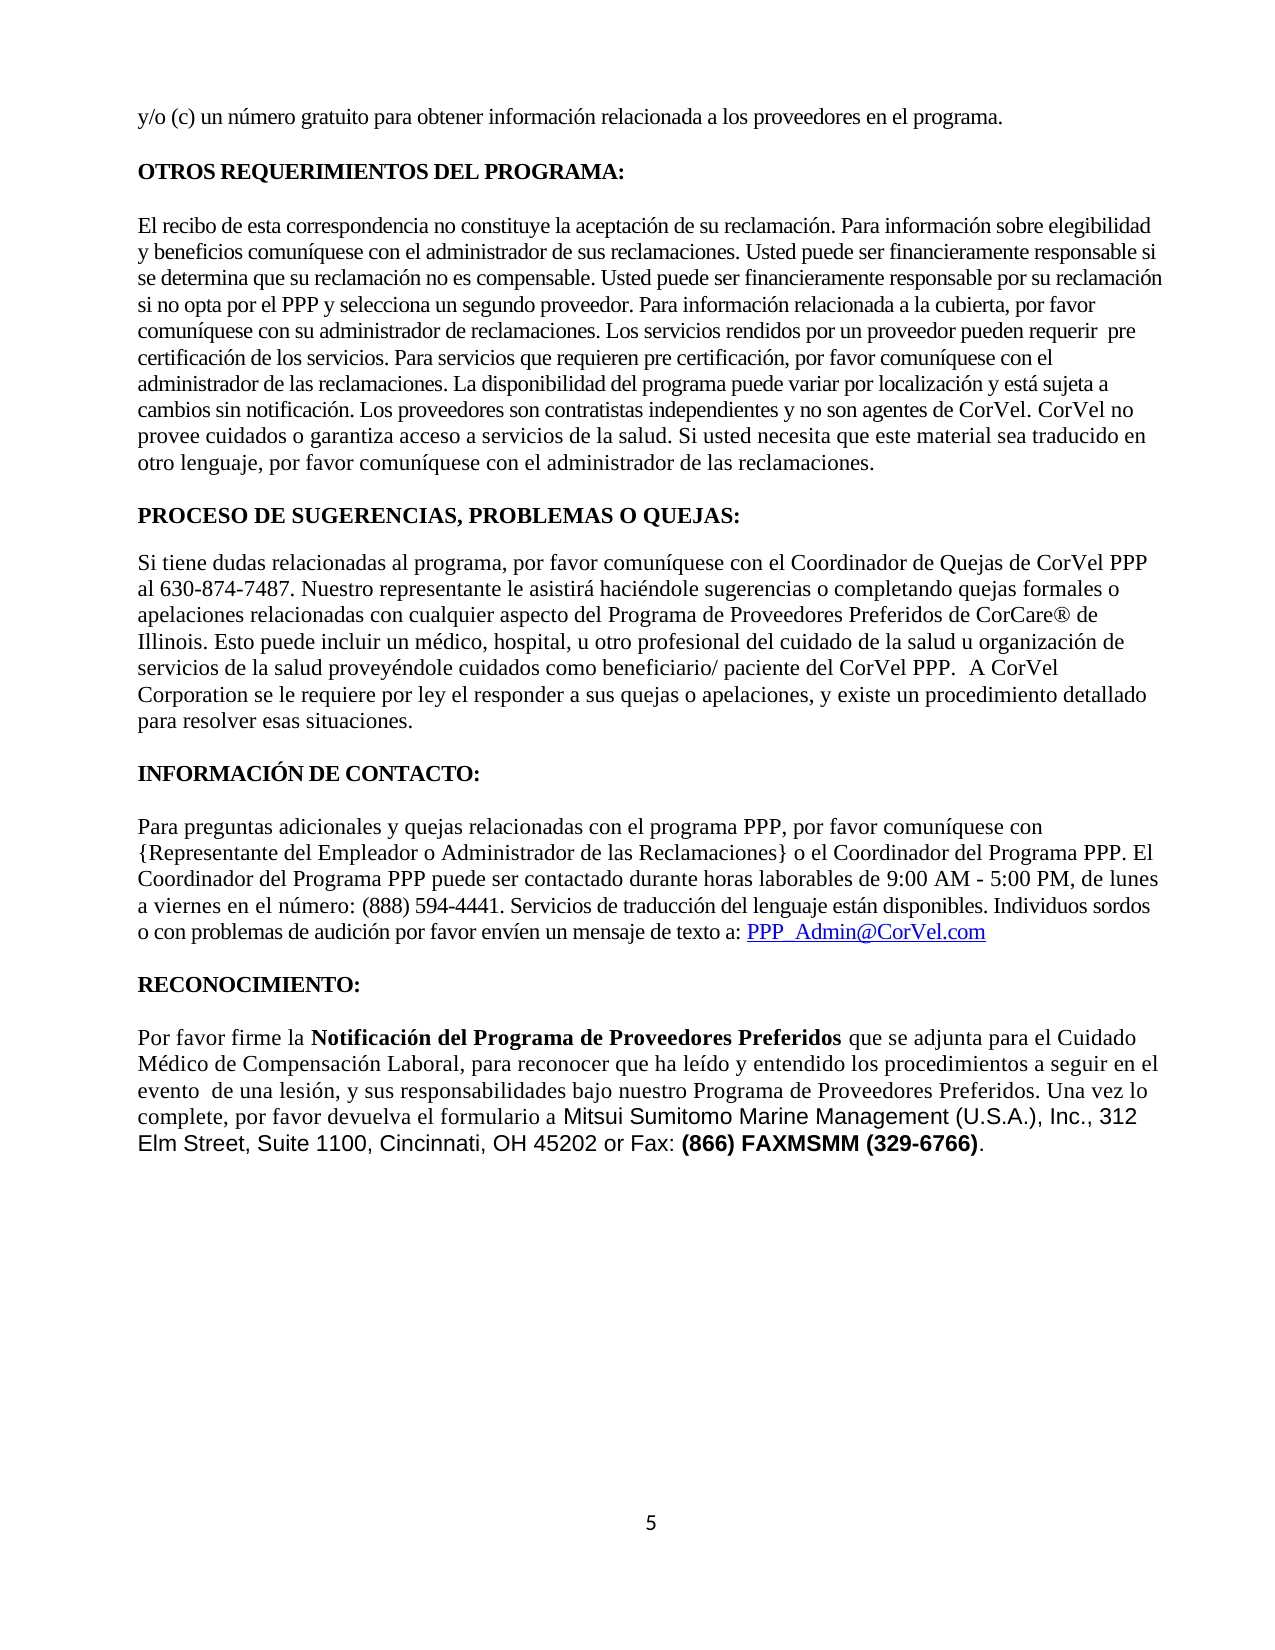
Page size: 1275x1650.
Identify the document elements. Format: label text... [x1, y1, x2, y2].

text INFORMACIÓN DE CONTACTO: [137, 760, 1164, 786]
text Por favor firme la Notificación del Programa de Proveedores Preferidos que se adjunta para el Cuidado Médico de Compensación Laboral, para reconocer que ha leído y entendido los procedimientos a seguir en el evento de una lesión, y sus responsabilidades bajo nuestro Programa de Proveedores Preferidos. Una vez lo complete, por favor devuelva el formulario a Mitsui Sumitomo Marine Management (U.S.A.), Inc., 312 Elm Street, Suite 1100, Cincinnati, OH 45202 or Fax: (866) FAXMSMM (329-6766). [137, 1024, 1164, 1156]
text RECONOCIMIENTO: [137, 971, 1164, 997]
text PROCESO DE SUGERENCIAS, PROBLEMAS O QUEJAS: [137, 502, 1164, 528]
text Para preguntas adicionales y quejas relacionadas con el programa PPP, por favor comuníquese con {Representante del Empleador o Administrador de las Reclamaciones} o el Coordinador del Programa PPP. El Coordinador del Programa PPP puede ser contactado durante horas laborables de 9:00 AM - 5:00 PM, de lunes a viernes en el número: (888) 594-4441. Servicios de traducción del lenguaje están disponibles. Individuos sordos o con problemas de audición por favor envíen un mensaje de texto a: PPP_Admin@CorVel.com [137, 813, 1164, 944]
text El recibo de esta correspondencia no constituye la aceptación de su reclamación. Para información sobre elegibilidad y beneficios comuníquese con el administrador de sus reclamaciones. Usted puede ser financieramente responsable si se determina que su reclamación no es compensable. Usted puede ser financieramente responsable por su reclamación si no opta por el PPP y selecciona un segundo proveedor. Para información relacionada a la cubierta, por favor comuníquese con su administrador de reclamaciones. Los servicios rendidos por un proveedor pueden requerir pre certificación de los servicios. Para servicios que requieren pre certificación, por favor comuníquese con el administrador de las reclamaciones. La disponibilidad del programa puede variar por localización y está sujeta a cambios sin notificación. Los proveedores son contratistas independientes y no son agentes de CorVel. CorVel no provee cuidados o garantiza acceso a servicios de la salud. Si usted necesita que este material sea traducido en otro lenguaje, por favor comuníquese con el administrador de las reclamaciones. [137, 212, 1164, 475]
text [137, 103, 1164, 129]
text Si tiene dudas relacionadas al programa, por favor comuníquese con el Coordinador de Quejas de CorVel PPP al 630-874-7487. Nuestro representante le asistirá haciéndole sugerencias o completando quejas formales o apelaciones relacionadas con cualquier aspecto del Programa de Proveedores Preferidos de CorCare® de Illinois. Esto puede incluir un médico, hospital, u otro profesional del cuidado de la salud u organización de servicios de la salud proveyéndole cuidados como beneficiario/ paciente del CorVel PPP. A CorVel Corporation se le requiere por ley el responder a sus quejas o apelaciones, y existe un procedimiento detallado para resolver esas situaciones. [137, 549, 1164, 733]
text OTROS REQUERIMIENTOS DEL PROGRAMA: [137, 158, 1164, 184]
